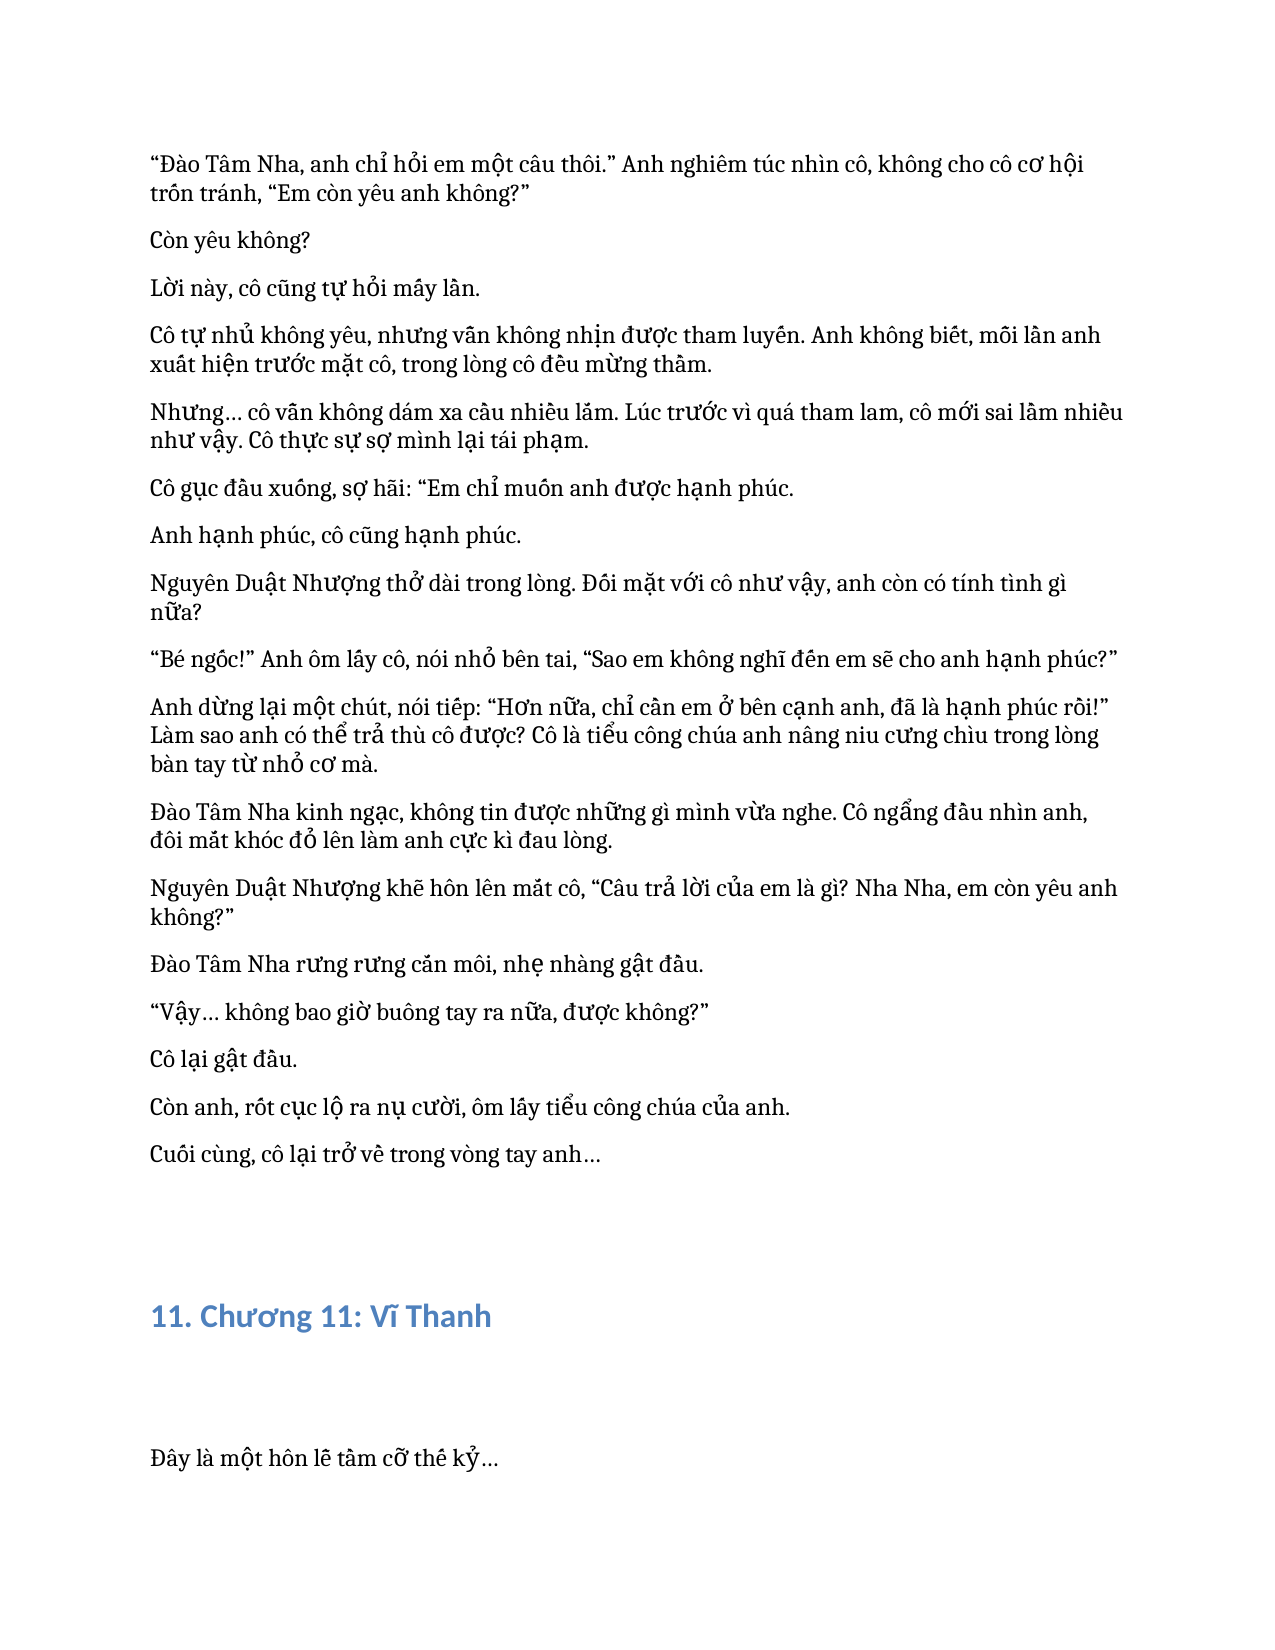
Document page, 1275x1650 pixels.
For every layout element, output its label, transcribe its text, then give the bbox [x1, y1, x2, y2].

text Cô tự nhủ không yêu, nhưng vẫn không nhịn được tham luyến. Anh không biết, mỗi lần anh xuất hiện trước mặt cô, trong lòng cô đều mừng thầm. [150, 321, 1125, 379]
text Đây là một hôn lễ tầm cỡ thế kỷ… [150, 1444, 1125, 1473]
text Nguyên Duật Nhượng khẽ hôn lên mắt cô, “Câu trả lời của em là gì? Nha Nha, em còn yêu anh không?” [150, 874, 1125, 931]
text “Vậy… không bao giờ buông tay ra nữa, được không?” [150, 997, 1125, 1026]
text Còn yêu không? [150, 226, 1125, 255]
text Cuối cùng, cô lại trở về trong vòng tay anh… [150, 1140, 1125, 1169]
text “Đào Tâm Nha, anh chỉ hỏi em một câu thôi.” Anh nghiêm túc nhìn cô, không cho cô cơ hội trốn tránh, “Em còn yêu anh không?” [150, 150, 1125, 207]
text Lời này, cô cũng tự hỏi mấy lần. [150, 274, 1125, 302]
text Cô lại gật đầu. [150, 1045, 1125, 1074]
text Đào Tâm Nha kinh ngạc, không tin được những gì mình vừa nghe. Cô ngẩng đầu nhìn anh, đôi mắt khóc đỏ lên làm anh cực kì đau lòng. [150, 797, 1125, 855]
text Anh dừng lại một chút, nói tiếp: “Hơn nữa, chỉ cần em ở bên cạnh anh, đã là hạnh phúc rồi!” Làm sao anh có thể trả thù cô được? Cô là tiểu công chúa anh nâng niu cưng chìu trong lòng bàn tay từ nhỏ cơ mà. [150, 692, 1125, 779]
text Anh hạnh phúc, cô cũng hạnh phúc. [150, 521, 1125, 550]
text Còn anh, rốt cục lộ ra nụ cười, ôm lấy tiểu công chúa của anh. [150, 1092, 1125, 1121]
text Đào Tâm Nha rưng rưng cắn môi, nhẹ nhàng gật đầu. [150, 950, 1125, 979]
text Nhưng… cô vẫn không dám xa cầu nhiều lắm. Lúc trước vì quá tham lam, cô mới sai lầm nhiều như vậy. Cô thực sự sợ mình lại tái phạm. [150, 397, 1125, 455]
text Nguyên Duật Nhượng thở dài trong lòng. Đối mặt với cô như vậy, anh còn có tính tình gì nữa? [150, 569, 1125, 626]
text Cô gục đầu xuống, sợ hãi: “Em chỉ muốn anh được hạnh phúc. [150, 474, 1125, 502]
subtitle 11. Chương 11: Vĩ Thanh [150, 1294, 1125, 1335]
text “Bé ngốc!” Anh ôm lấy cô, nói nhỏ bên tai, “Sao em không nghĩ đến em sẽ cho anh hạnh phúc?” [150, 645, 1125, 674]
